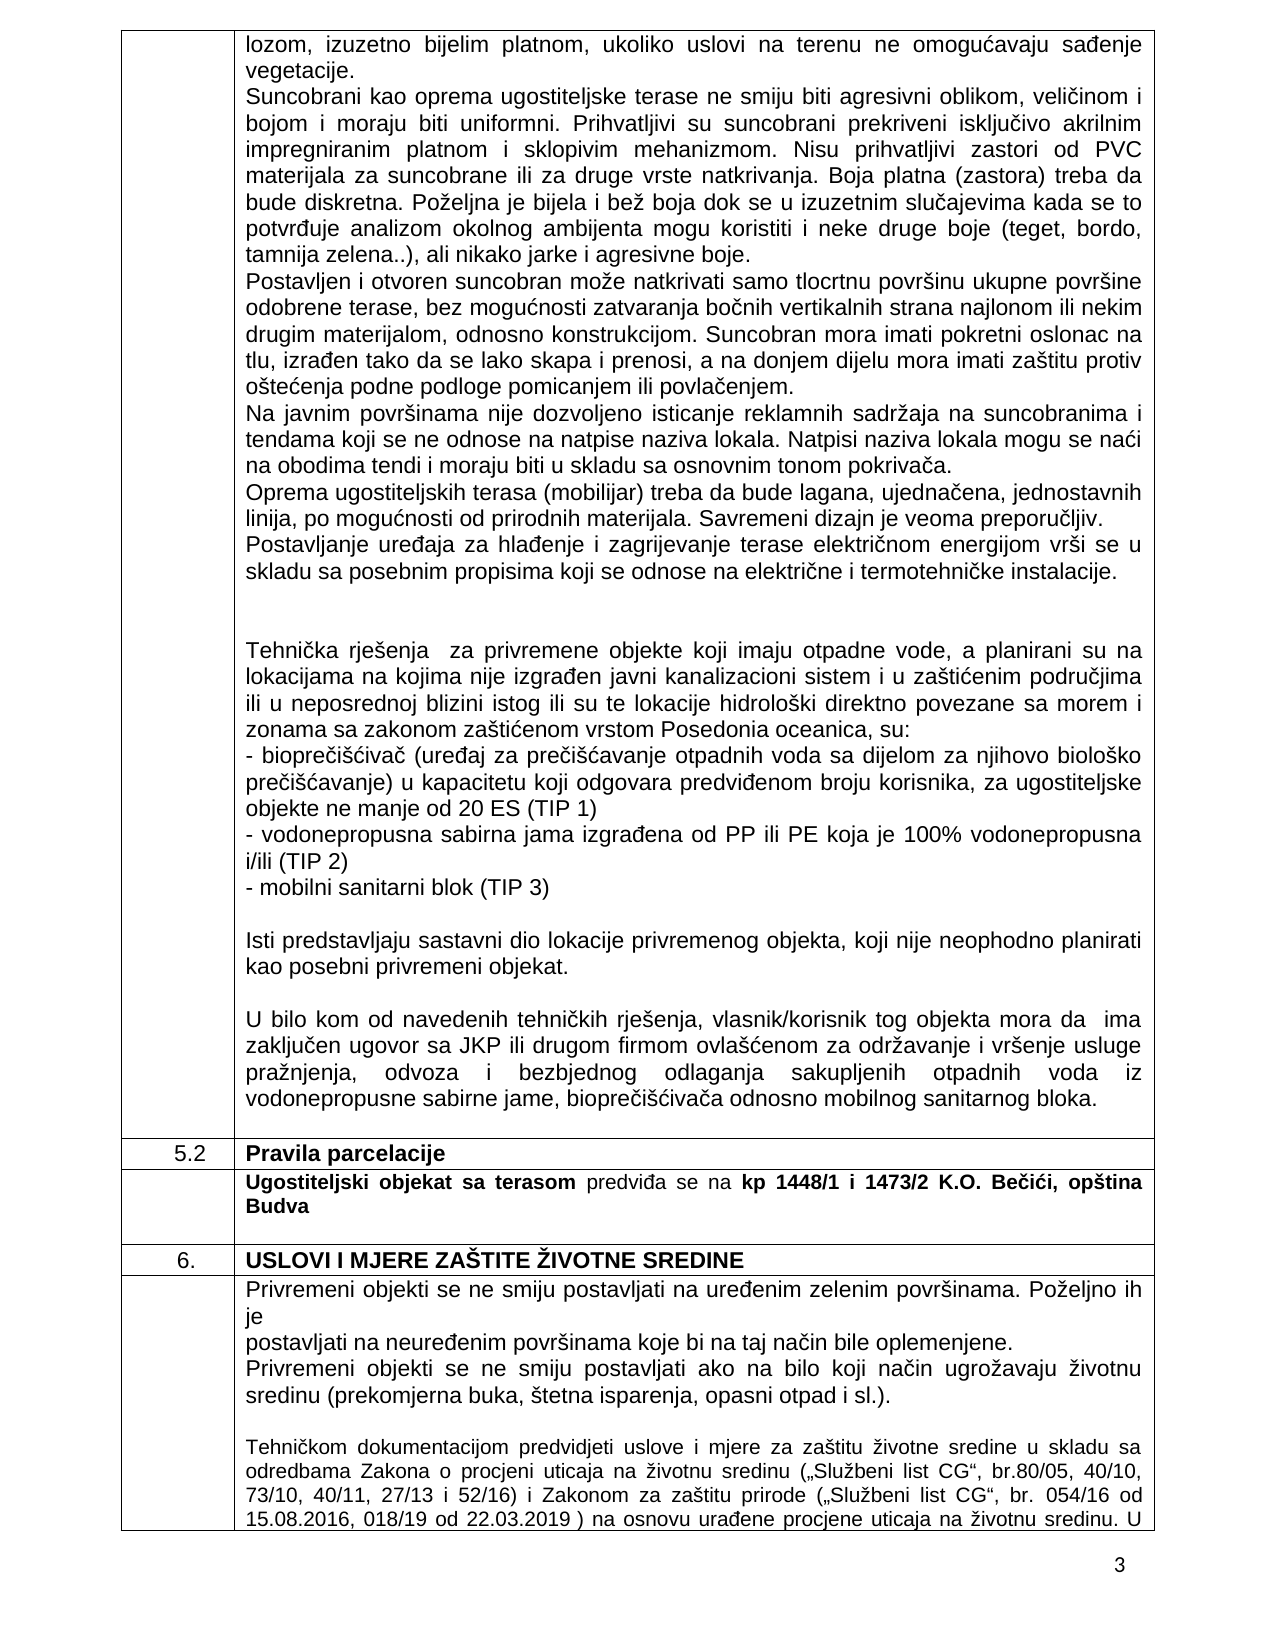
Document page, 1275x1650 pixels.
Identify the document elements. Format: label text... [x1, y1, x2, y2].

table_cell [122, 1170, 234, 1244]
table_cell [122, 1276, 234, 1530]
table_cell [235, 1276, 1154, 1530]
table_cell Pravila parcelacije [235, 1139, 1154, 1169]
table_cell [235, 31, 1154, 1137]
table_cell 5.2 [122, 1139, 234, 1169]
table_cell [122, 31, 234, 1137]
table_cell Ugostiteljski objekat sa terasom predviđa se na kp 1448/1 i 1473/2 K.O. Bečići, opština Budva [235, 1170, 1154, 1244]
table_cell 6. [122, 1245, 234, 1275]
table_cell USLOVI I MJERE ZAŠTITE ŽIVOTNE SREDINE [235, 1245, 1154, 1275]
